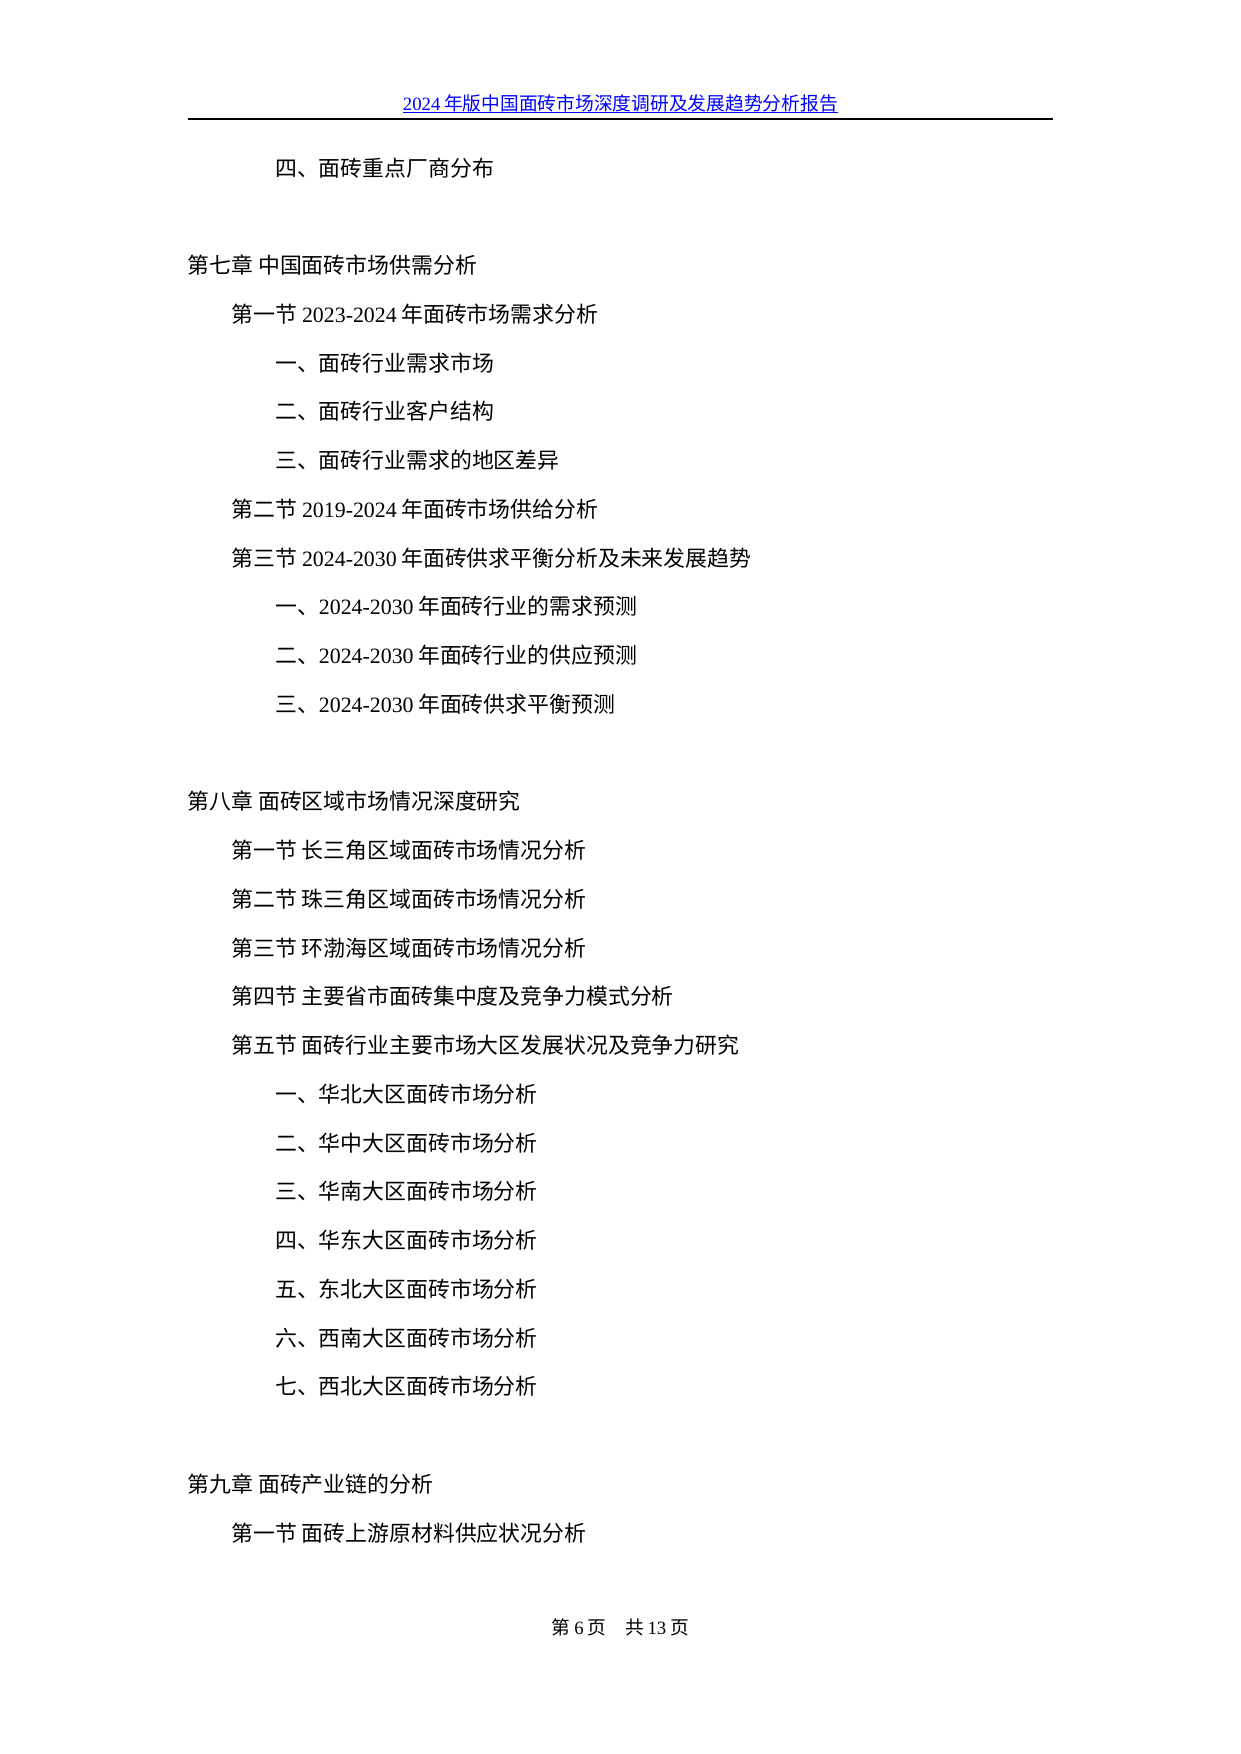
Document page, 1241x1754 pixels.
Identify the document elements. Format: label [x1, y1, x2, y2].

text [187, 150, 1053, 1548]
